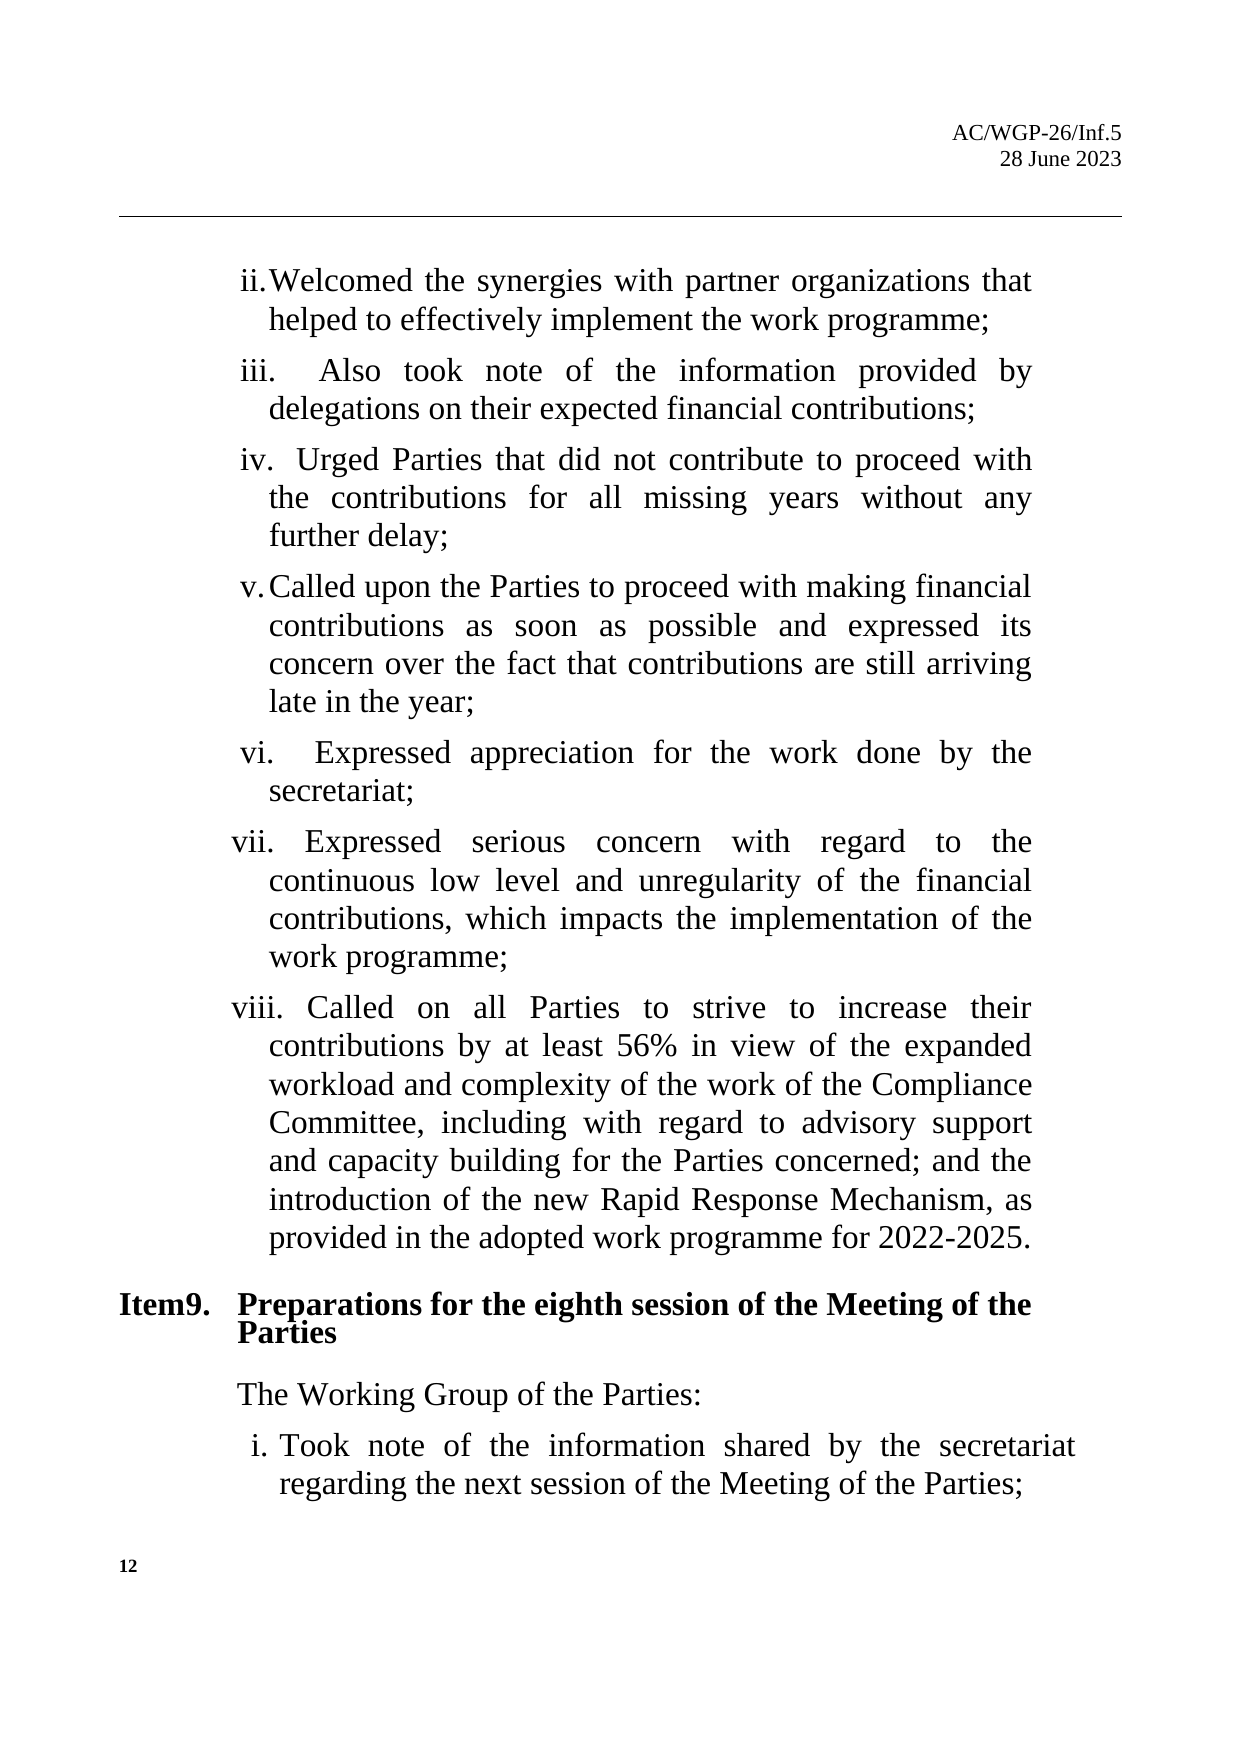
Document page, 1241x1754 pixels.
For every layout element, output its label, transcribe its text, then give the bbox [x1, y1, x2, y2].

text Item 9. Preparations for the eighth session of the Meeting of the Parties [118, 1293, 1122, 1349]
list Also took note of the information provided by delegations on their expected financial contributions; [240, 350, 1033, 426]
list Called upon the Parties to proceed with making financial contributions as soon as possible and expressed its concern over the fact that contributions are still arriving late in the year; [240, 566, 1033, 720]
list Expressed appreciation for the work done by the secretariat; [240, 732, 1033, 809]
list Urged Parties that did not contribute to proceed with the contributions for all missing years without any further delay; [240, 439, 1033, 554]
text The Working Group of the Parties: [118, 1374, 1122, 1413]
text viii. Called on all Parties to strive to increase their contributions by at least 56% in view of the expanded workload and complexity of the work of the Compliance Committee, including with regard to advisory support and capacity building for the Parties concerned; and the introduction of the new Rapid Response Mechanism, as provided in the adopted work programme for 2022-2025. [231, 987, 1033, 1256]
list Welcomed the synergies with partner organizations that helped to effectively implement the work programme; [240, 261, 1033, 337]
text vii. Expressed serious concern with regard to the continuous low level and unregularity of the financial contributions, which impacts the implementation of the work programme; [231, 821, 1033, 975]
list Took note of the information shared by the secretariat regarding the next session of the Meeting of the Parties; [251, 1425, 1077, 1502]
